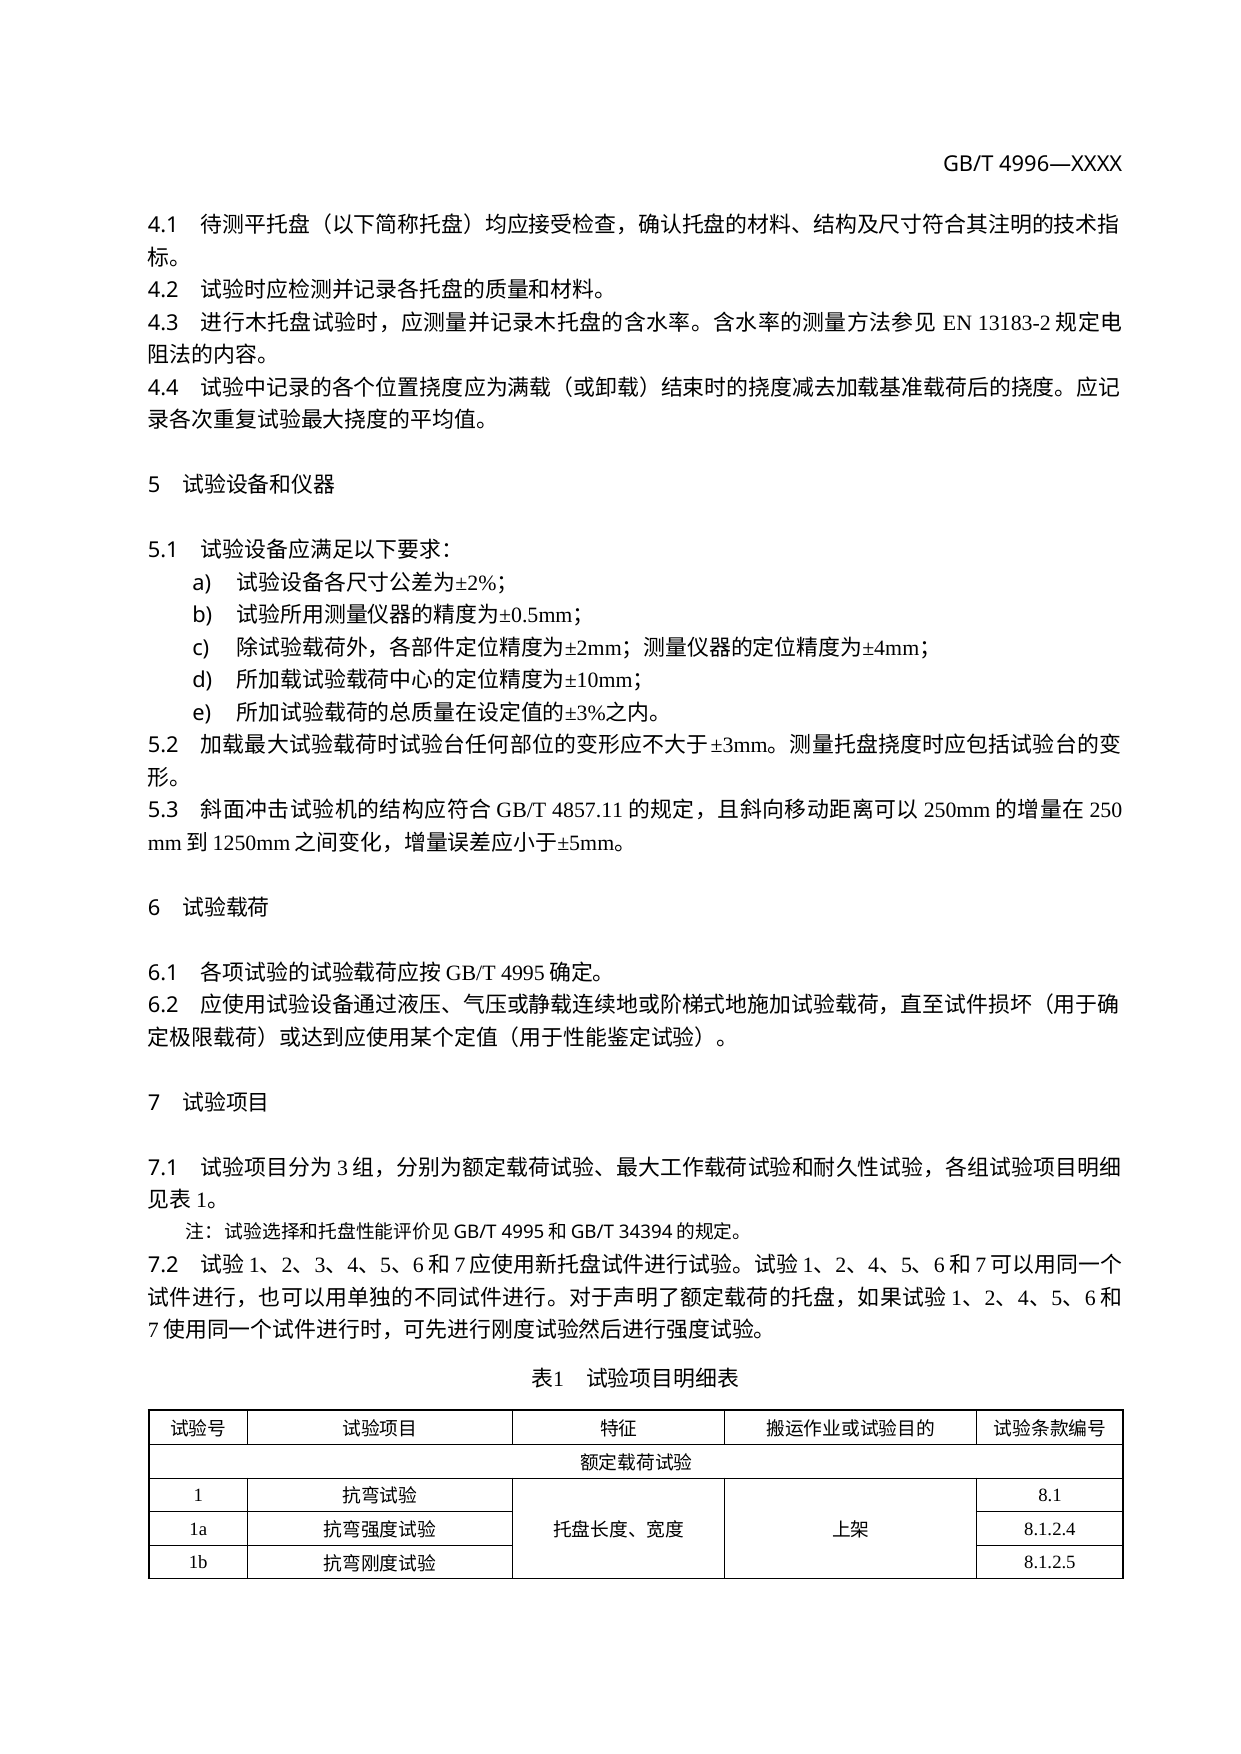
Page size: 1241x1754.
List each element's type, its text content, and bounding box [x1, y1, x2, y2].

table_cell 8.1.2.4 [977, 1512, 1122, 1544]
text 试验选择和托盘性能评价见GB/T 4995和GB/T 34394的规定。 [186, 1214, 1122, 1247]
table_header 试验项目 [248, 1411, 512, 1444]
text 试验所用测量仪器的精度为±0.5mm； [192, 597, 1122, 629]
text 试验设备应满足以下要求： [148, 532, 1122, 564]
text 斜面冲击试验机的结构应符合GB/T 4857.11的规定，且斜向移动距离可以250mm的增量在250 mm到1250mm之间变化，增量误差应小于±5mm。 [148, 792, 1122, 857]
text 试验载荷 [148, 889, 1122, 922]
text 试验1、2、3、4、5、6和7应使用新托盘试件进行试验。试验1、2、4、5、6和7可以用同一个试件进行，也可以用单独的不同试件进行。对于声明了额定载荷的托盘，如果试验1、2、4、5、6和7使用同一个试件进行时，可先进行刚度试验然后进行强度试验。 [148, 1247, 1122, 1344]
text 应使用试验设备通过液压、气压或静载连续地或阶梯式地施加试验载荷，直至试件损坏（用于确定极限载荷）或达到应使用某个定值（用于性能鉴定试验）。 [148, 987, 1122, 1052]
table_header 试验条款编号 [977, 1411, 1122, 1444]
table_header 特征 [513, 1411, 724, 1444]
table_cell 1 [150, 1479, 247, 1511]
text 除试验载荷外，各部件定位精度为±2mm；测量仪器的定位精度为±4mm； [192, 629, 1122, 662]
table_cell 1b [150, 1546, 247, 1578]
text 加载最大试验载荷时试验台任何部位的变形应不大于±3mm。测量托盘挠度时应包括试验台的变形。 [148, 727, 1122, 792]
text 试验时应检测并记录各托盘的质量和材料。 [148, 272, 1122, 304]
text 试验设备和仪器 [148, 467, 1122, 499]
text 试验项目分为3组，分别为额定载荷试验、最大工作载荷试验和耐久性试验，各组试验项目明细见表1。 [148, 1149, 1122, 1214]
text 试验中记录的各个位置挠度应为满载（或卸载）结束时的挠度减去加载基准载荷后的挠度。应记录各次重复试验最大挠度的平均值。 [148, 369, 1122, 434]
table_cell 抗弯强度试验 [248, 1512, 512, 1544]
table_cell 8.1.2.5 [977, 1546, 1122, 1578]
table_cell 1a [150, 1512, 247, 1544]
text 试验项目明细表 [148, 1361, 1122, 1393]
table_cell 上架 [725, 1479, 976, 1578]
table_cell 8.1 [977, 1479, 1122, 1511]
text 试验设备各尺寸公差为±2%； [192, 564, 1122, 597]
table_cell 抗弯刚度试验 [248, 1546, 512, 1578]
table_header 搬运作业或试验目的 [725, 1411, 976, 1444]
text 进行木托盘试验时，应测量并记录木托盘的含水率。含水率的测量方法参见EN 13183-2规定电阻法的内容。 [148, 304, 1122, 369]
table_cell 托盘长度、宽度 [513, 1479, 724, 1578]
text 试验项目 [148, 1084, 1122, 1117]
table_cell 额定载荷试验 [150, 1445, 1122, 1477]
text 所加载试验载荷中心的定位精度为±10mm； [192, 662, 1122, 694]
table_header 试验号 [150, 1411, 247, 1444]
text 所加试验载荷的总质量在设定值的±3%之内。 [192, 694, 1122, 727]
text 各项试验的试验载荷应按GB/T 4995确定。 [148, 954, 1122, 987]
table_cell 抗弯试验 [248, 1479, 512, 1511]
text 待测平托盘（以下简称托盘）均应接受检查，确认托盘的材料、结构及尺寸符合其注明的技术指标。 [148, 207, 1122, 272]
